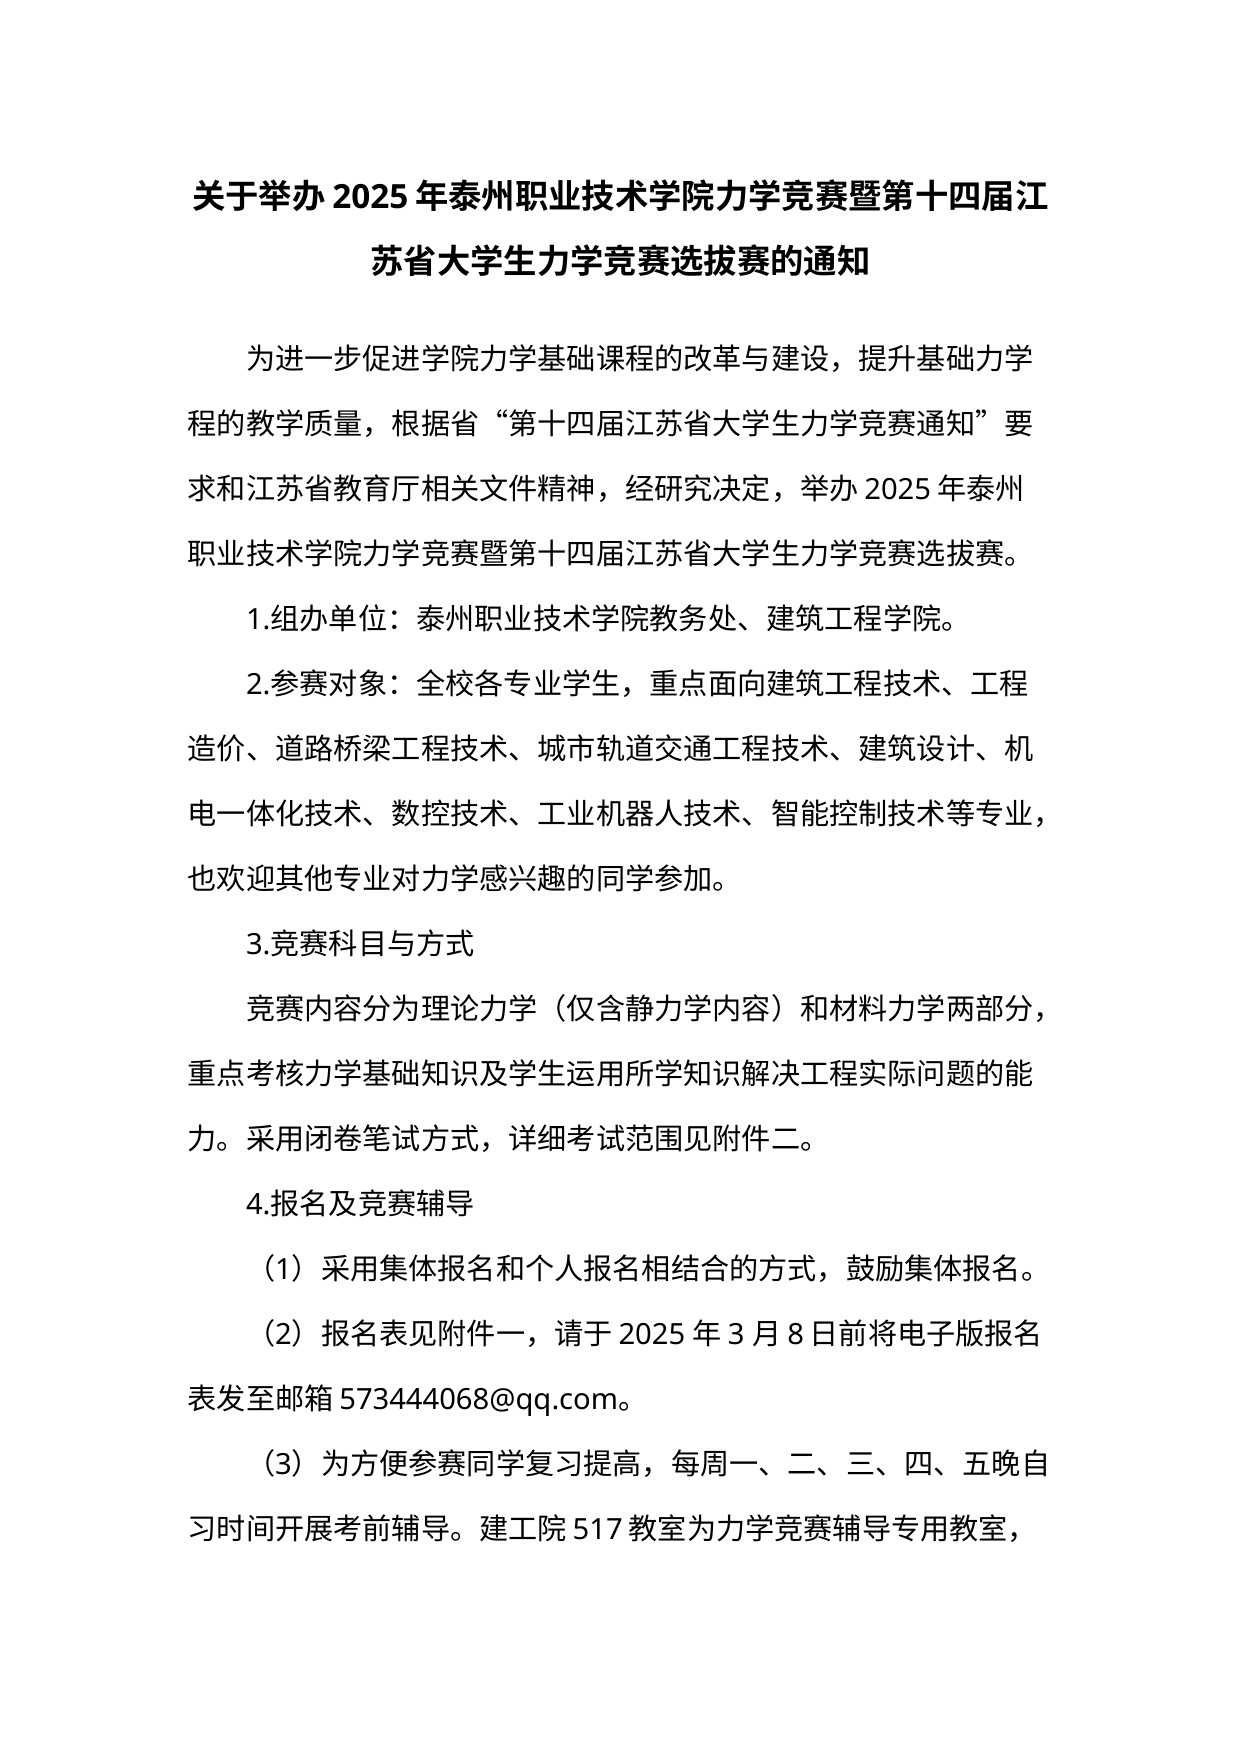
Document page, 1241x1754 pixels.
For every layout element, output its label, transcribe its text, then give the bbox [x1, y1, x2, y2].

text 2.参赛对象：全校各专业学生，重点面向建筑工程技术、工程造价、道路桥梁工程技术、城市轨道交通工程技术、建筑设计、机电一体化技术、数控技术、工业机器人技术、智能控制技术等专业，也欢迎其他专业对力学感兴趣的同学参加。 [187, 649, 1053, 909]
text 3.竞赛科目与方式 [187, 909, 1053, 974]
text 为进一步促进学院力学基础课程的改革与建设，提升基础力学程的教学质量，根据省“第十四届江苏省大学生力学竞赛通知”要求和江苏省教育厅相关文件精神，经研究决定，举办2025年泰州职业技术学院力学竞赛暨第十四届江苏省大学生力学竞赛选拔赛。 [187, 324, 1053, 584]
text 关于举办2025年泰州职业技术学院力学竞赛暨第十四届江苏省大学生力学竞赛选拔赛的通知 [187, 162, 1053, 292]
text （2）报名表见附件一，请于2025 年3 月8日前将电子版报名表发至邮箱573444068@qq.com。 [187, 1299, 1053, 1429]
text 4.报名及竞赛辅导 [187, 1169, 1053, 1234]
text 竞赛内容分为理论力学（仅含静力学内容）和材料力学两部分，重点考核力学基础知识及学生运用所学知识解决工程实际问题的能力。采用闭卷笔试方式，详细考试范围见附件二。 [187, 974, 1053, 1169]
text 1.组办单位：泰州职业技术学院教务处、建筑工程学院。 [187, 584, 1053, 649]
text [187, 1429, 1053, 1559]
text （1）采用集体报名和个人报名相结合的方式，鼓励集体报名。 [187, 1234, 1053, 1299]
